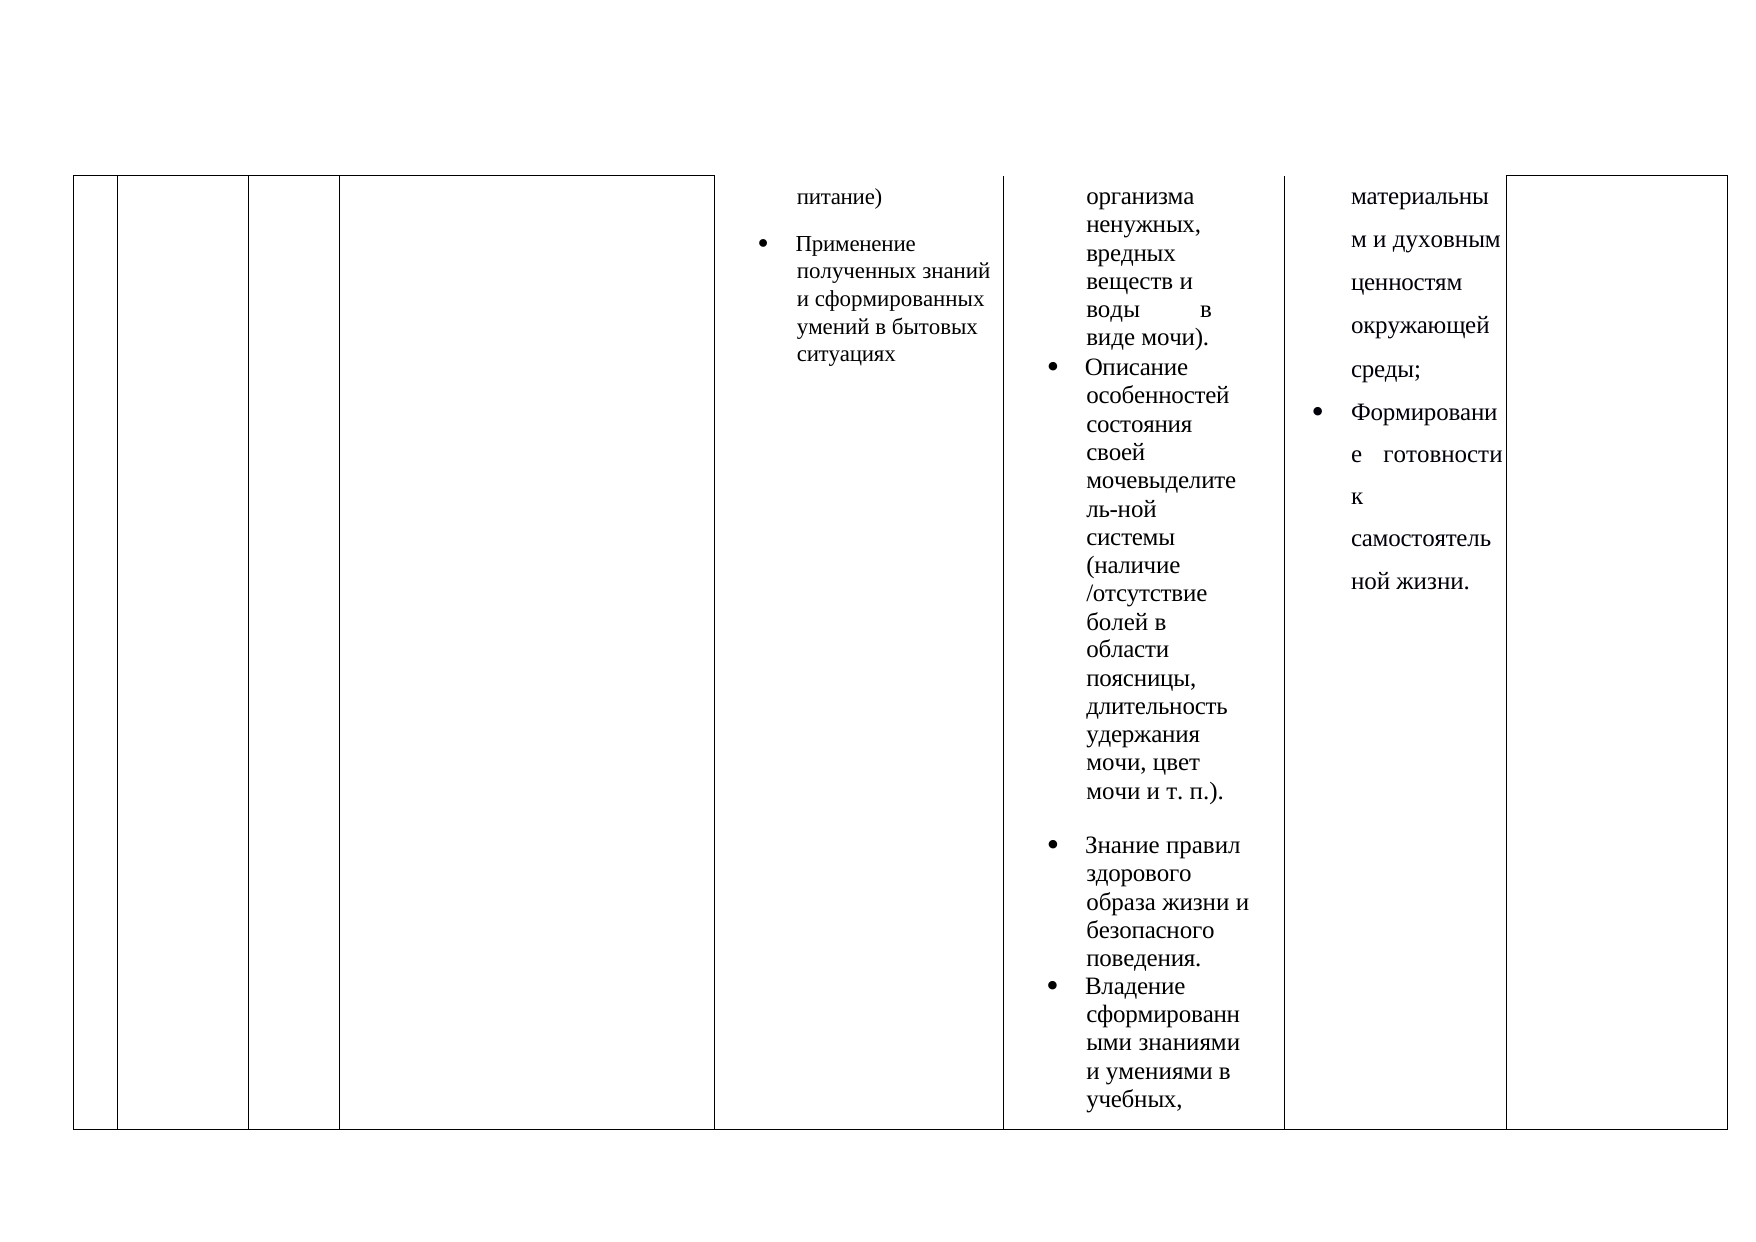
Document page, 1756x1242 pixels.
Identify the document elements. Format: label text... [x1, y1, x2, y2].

table_header [340, 176, 714, 1129]
table_header [74, 176, 117, 1129]
table_header [1507, 176, 1727, 1129]
table_header организма ненужных, вредных веществ и воды в виде мочи). Описание особенностей состояния своей мочевыделите ль-ной системы (наличие /отсутствие болей в области поясницы, длительность удержания мочи, цвет мочи и т. п.). Знание правил здорового образа жизни и безопасного поведения. Владение сформированн ыми знаниями и умениями в учебных, [1004, 175, 1284, 1129]
table_header [118, 176, 248, 1129]
table_header материальны м и духовным ценностям окружающей среды; Формировани е готовности к самостоятель ной жизни. [1284, 175, 1506, 1129]
table_header питание) Применение полученных знаний и сформированных умений в бытовых ситуациях [715, 175, 1004, 1129]
table_header [249, 176, 339, 1129]
